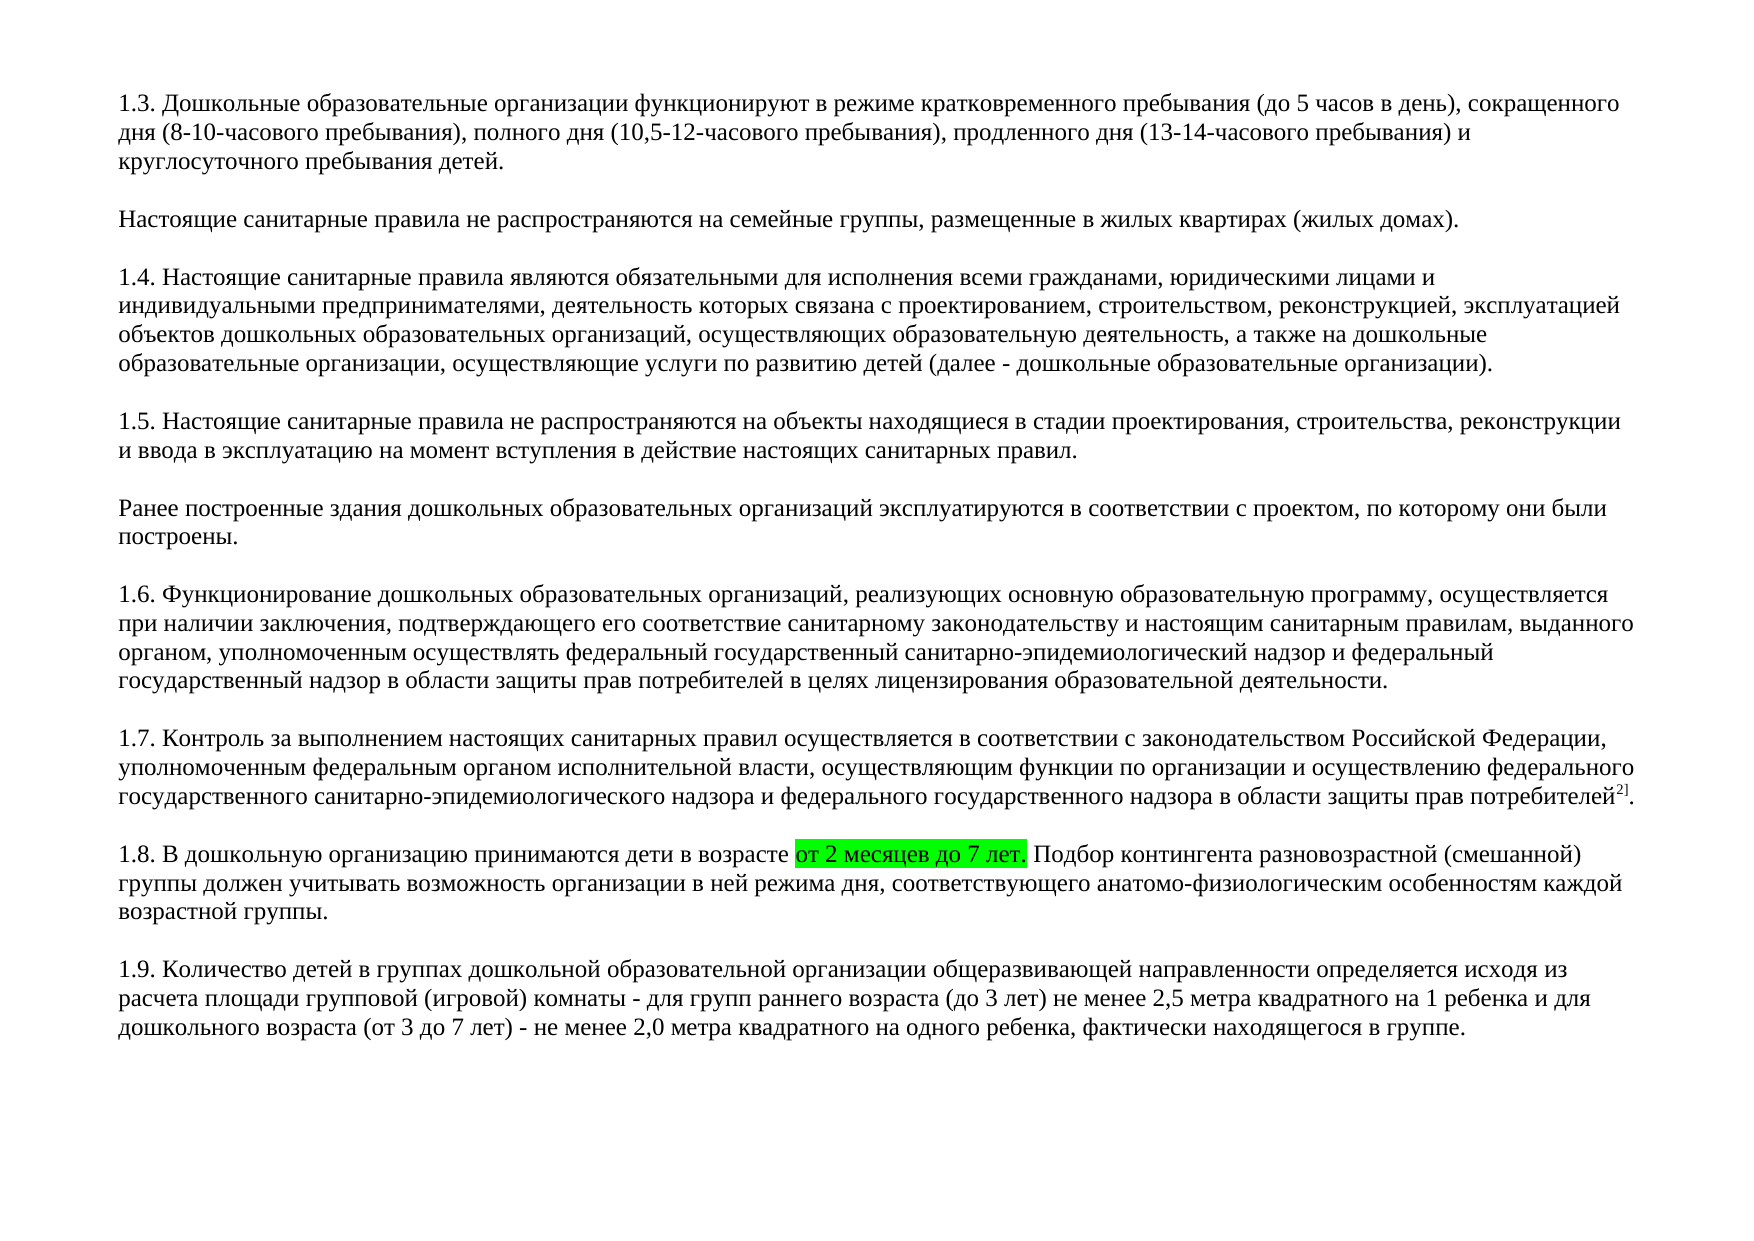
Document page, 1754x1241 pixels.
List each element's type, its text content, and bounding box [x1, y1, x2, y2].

text 1.6. Функционирование дошкольных образовательных организаций, реализующих основную образовательную программу, осуществляется при наличии заключения, подтверждающего его соответствие санитарному законодательству и настоящим санитарным правилам, выданного органом, уполномоченным осуществлять федеральный государственный санитарно-эпидемиологический надзор и федеральный государственный надзор в области защиты прав потребителей в целях лицензирования образовательной деятельности. [118, 579, 1636, 694]
text 1.9. Количество детей в группах дошкольной образовательной организации общеразвивающей направленности определяется исходя из расчета площади групповой (игровой) комнаты - для групп раннего возраста (до 3 лет) не менее 2,5 метра квадратного на 1 ребенка и для дошкольного возраста (от 3 до 7 лет) - не менее 2,0 метра квадратного на одного ребенка, фактически находящегося в группе. [118, 954, 1636, 1041]
text 1.8. В дошкольную организацию принимаются дети в возрасте от 2 месяцев до 7 лет. Подбор контингента разновозрастной (смешанной) группы должен учитывать возможность организации в ней режима дня, соответствующего анатомо-физиологическим особенностям каждой возрастной группы. [118, 839, 1636, 925]
text 1.7. Контроль за выполнением настоящих санитарных правил осуществляется в соответствии с законодательством Российской Федерации, уполномоченным федеральным органом исполнительной власти, осуществляющим функции по организации и осуществлению федерального государственного санитарно-эпидемиологического надзора и федерального государственного надзора в области защиты прав потребителей2]. [118, 723, 1636, 810]
text Ранее построенные здания дошкольных образовательных организаций эксплуатируются в соответствии с проектом, по которому они были построены. [118, 493, 1636, 550]
text 1.3. Дошкольные образовательные организации функционируют в режиме кратковременного пребывания (до 5 часов в день), сокращенного дня (8-10-часового пребывания), полного дня (10,5-12-часового пребывания), продленного дня (13-14-часового пребывания) и круглосуточного пребывания детей. [118, 88, 1636, 175]
text Настоящие санитарные правила не распространяются на семейные группы, размещенные в жилых квартирах (жилых домах). [118, 204, 1636, 233]
text 1.4. Настоящие санитарные правила являются обязательными для исполнения всеми гражданами, юридическими лицами и индивидуальными предпринимателями, деятельность которых связана с проектированием, строительством, реконструкцией, эксплуатацией объектов дошкольных образовательных организаций, осуществляющих образовательную деятельность, а также на дошкольные образовательные организации, осуществляющие услуги по развитию детей (далее - дошкольные образовательные организации). [118, 262, 1636, 377]
text 1.5. Настоящие санитарные правила не распространяются на объекты находящиеся в стадии проектирования, строительства, реконструкции и ввода в эксплуатацию на момент вступления в действие настоящих санитарных правил. [118, 406, 1636, 463]
